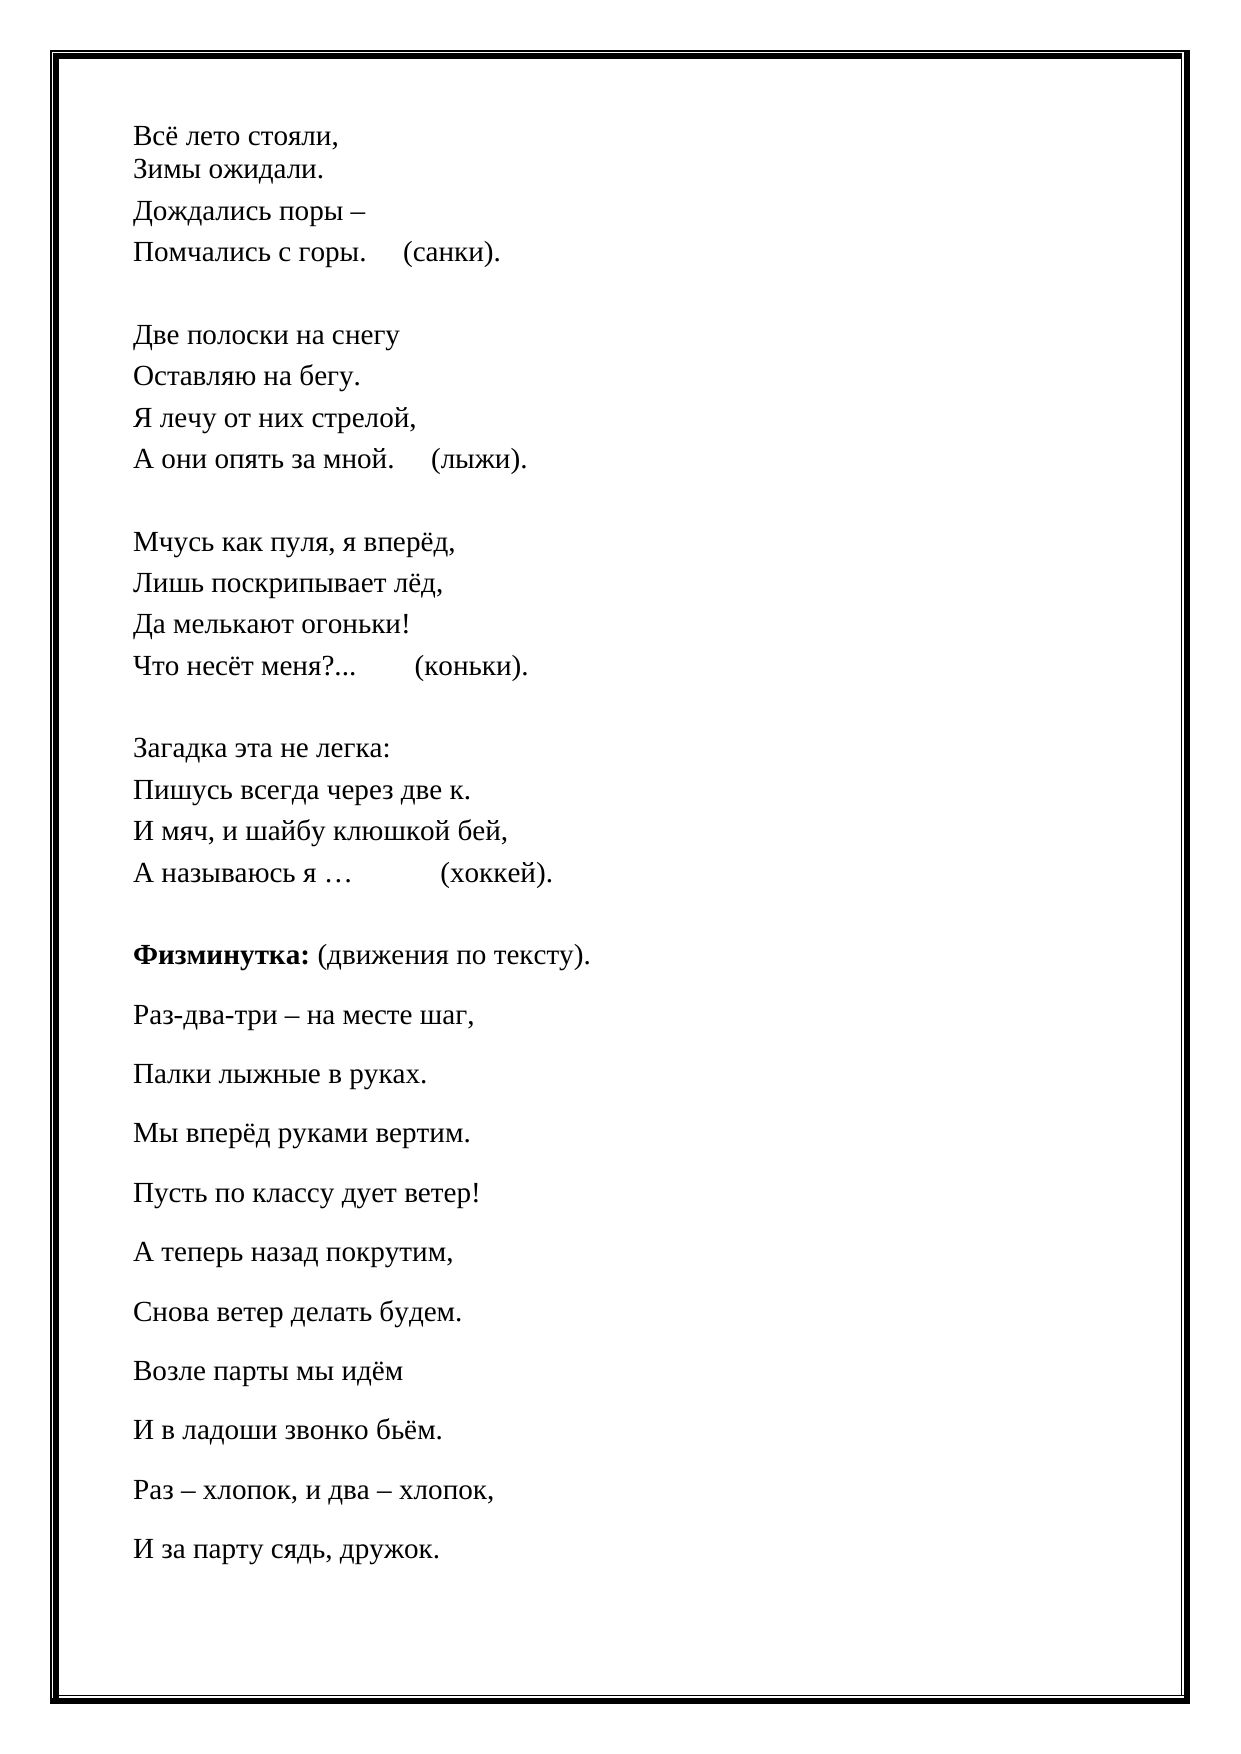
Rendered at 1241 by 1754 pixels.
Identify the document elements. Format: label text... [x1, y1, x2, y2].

text Возле парты мы идём [133, 1353, 1152, 1387]
text Снова ветер делать будем. [133, 1294, 1152, 1327]
text А называюсь я … (хоккей). [133, 855, 1141, 888]
text Две полоски на снегу [133, 317, 1141, 351]
text Палки лыжные в руках. [133, 1056, 1152, 1090]
text Оставляю на бегу. [133, 358, 1141, 392]
text Раз-два-три – на месте шаг, [133, 997, 1152, 1030]
text Да мелькают огоньки! [133, 607, 1141, 640]
text И за парту сядь, дружок. [133, 1531, 1152, 1565]
text Помчались с горы. (санки). [133, 234, 1141, 268]
text Мчусь как пуля, я вперёд, [133, 524, 1141, 557]
text Лишь поскрипывает лёд, [133, 565, 1141, 599]
text И в ладоши звонко бьём. [133, 1412, 1152, 1446]
text А они опять за мной. (лыжи). [133, 441, 1141, 475]
text Раз – хлопок, и два – хлопок, [133, 1472, 1152, 1505]
text Я лечу от них стрелой, [133, 400, 1141, 433]
text Загадка эта не легка: [133, 731, 1141, 764]
text Пишусь всегда через две к. [133, 772, 1141, 806]
text Всё лето стояли, Зимы ожидали. [133, 118, 1141, 185]
text А теперь назад покрутим, [133, 1234, 1152, 1268]
text Мы вперёд руками вертим. [133, 1116, 1152, 1149]
text Пусть по классу дует ветер! [133, 1175, 1152, 1208]
text Физминутка: (движения по тексту). [133, 937, 1152, 971]
text Дождались поры – [133, 193, 1141, 227]
text И мяч, и шайбу клюшкой бей, [133, 813, 1141, 847]
text Что несёт меня?... (коньки). [133, 648, 1141, 681]
